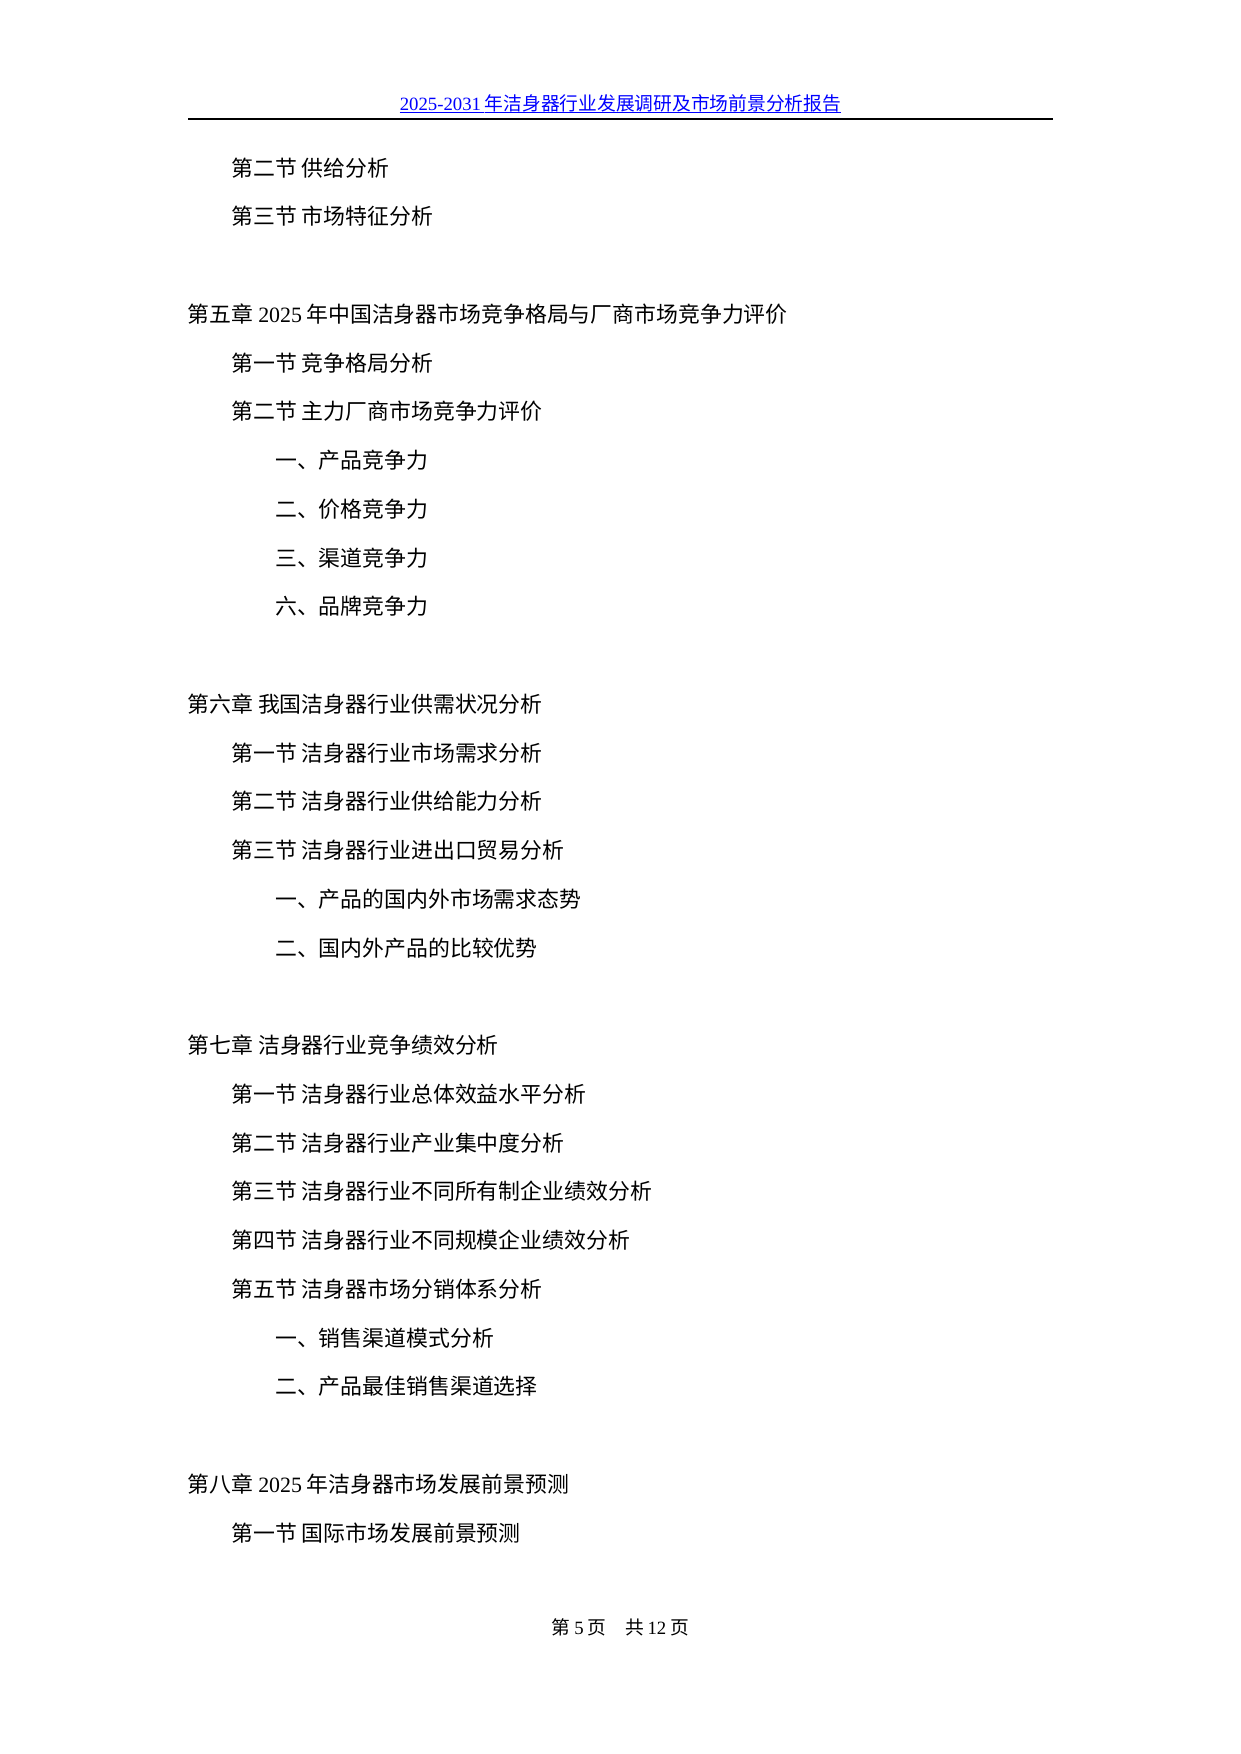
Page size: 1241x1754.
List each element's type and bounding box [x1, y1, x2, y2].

text [187, 150, 1053, 1548]
